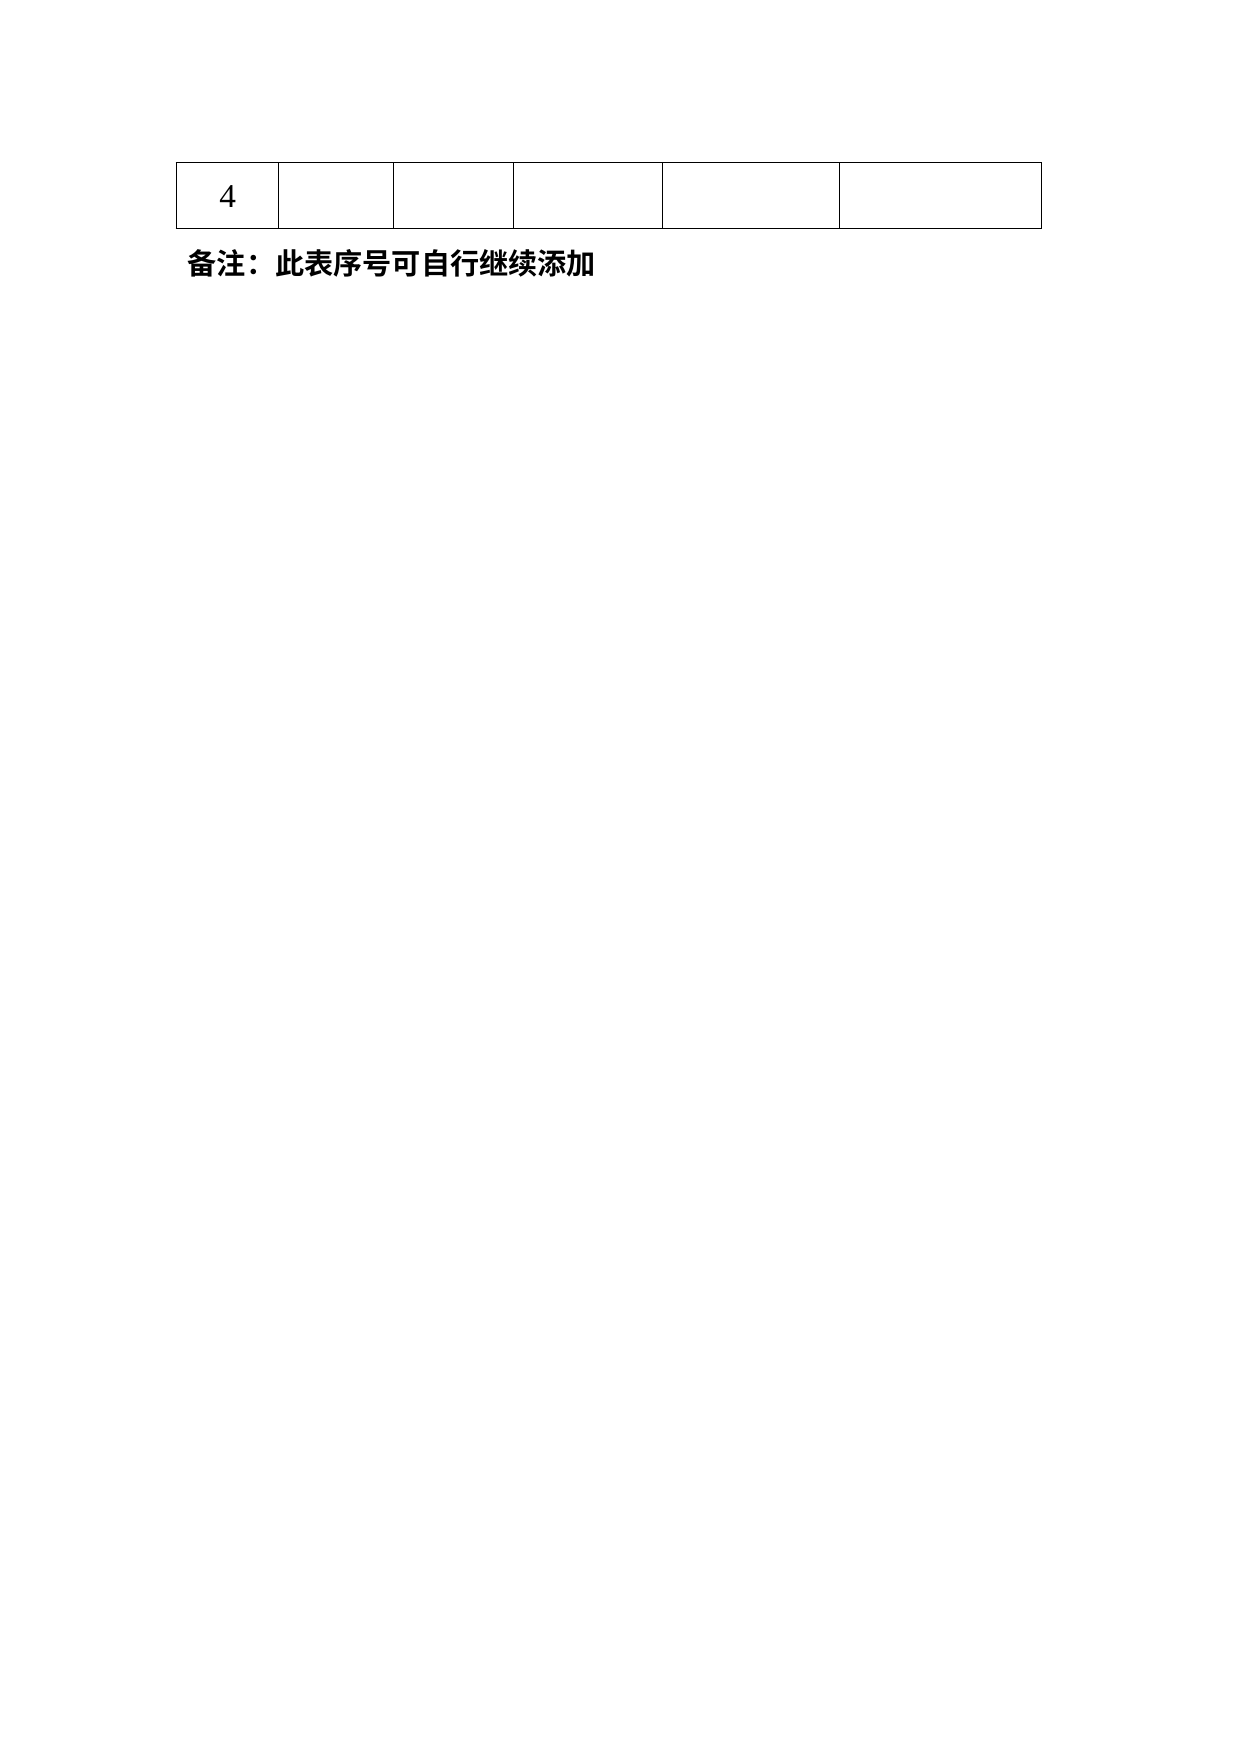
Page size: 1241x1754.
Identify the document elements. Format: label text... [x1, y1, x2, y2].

table_cell [279, 163, 393, 228]
text 备注：此表序号可自行继续添加 [187, 229, 1053, 294]
table_cell [514, 163, 662, 228]
table_cell [663, 163, 839, 228]
table_cell [840, 163, 1041, 228]
table_cell [394, 163, 513, 228]
table_cell 4 [177, 163, 278, 228]
